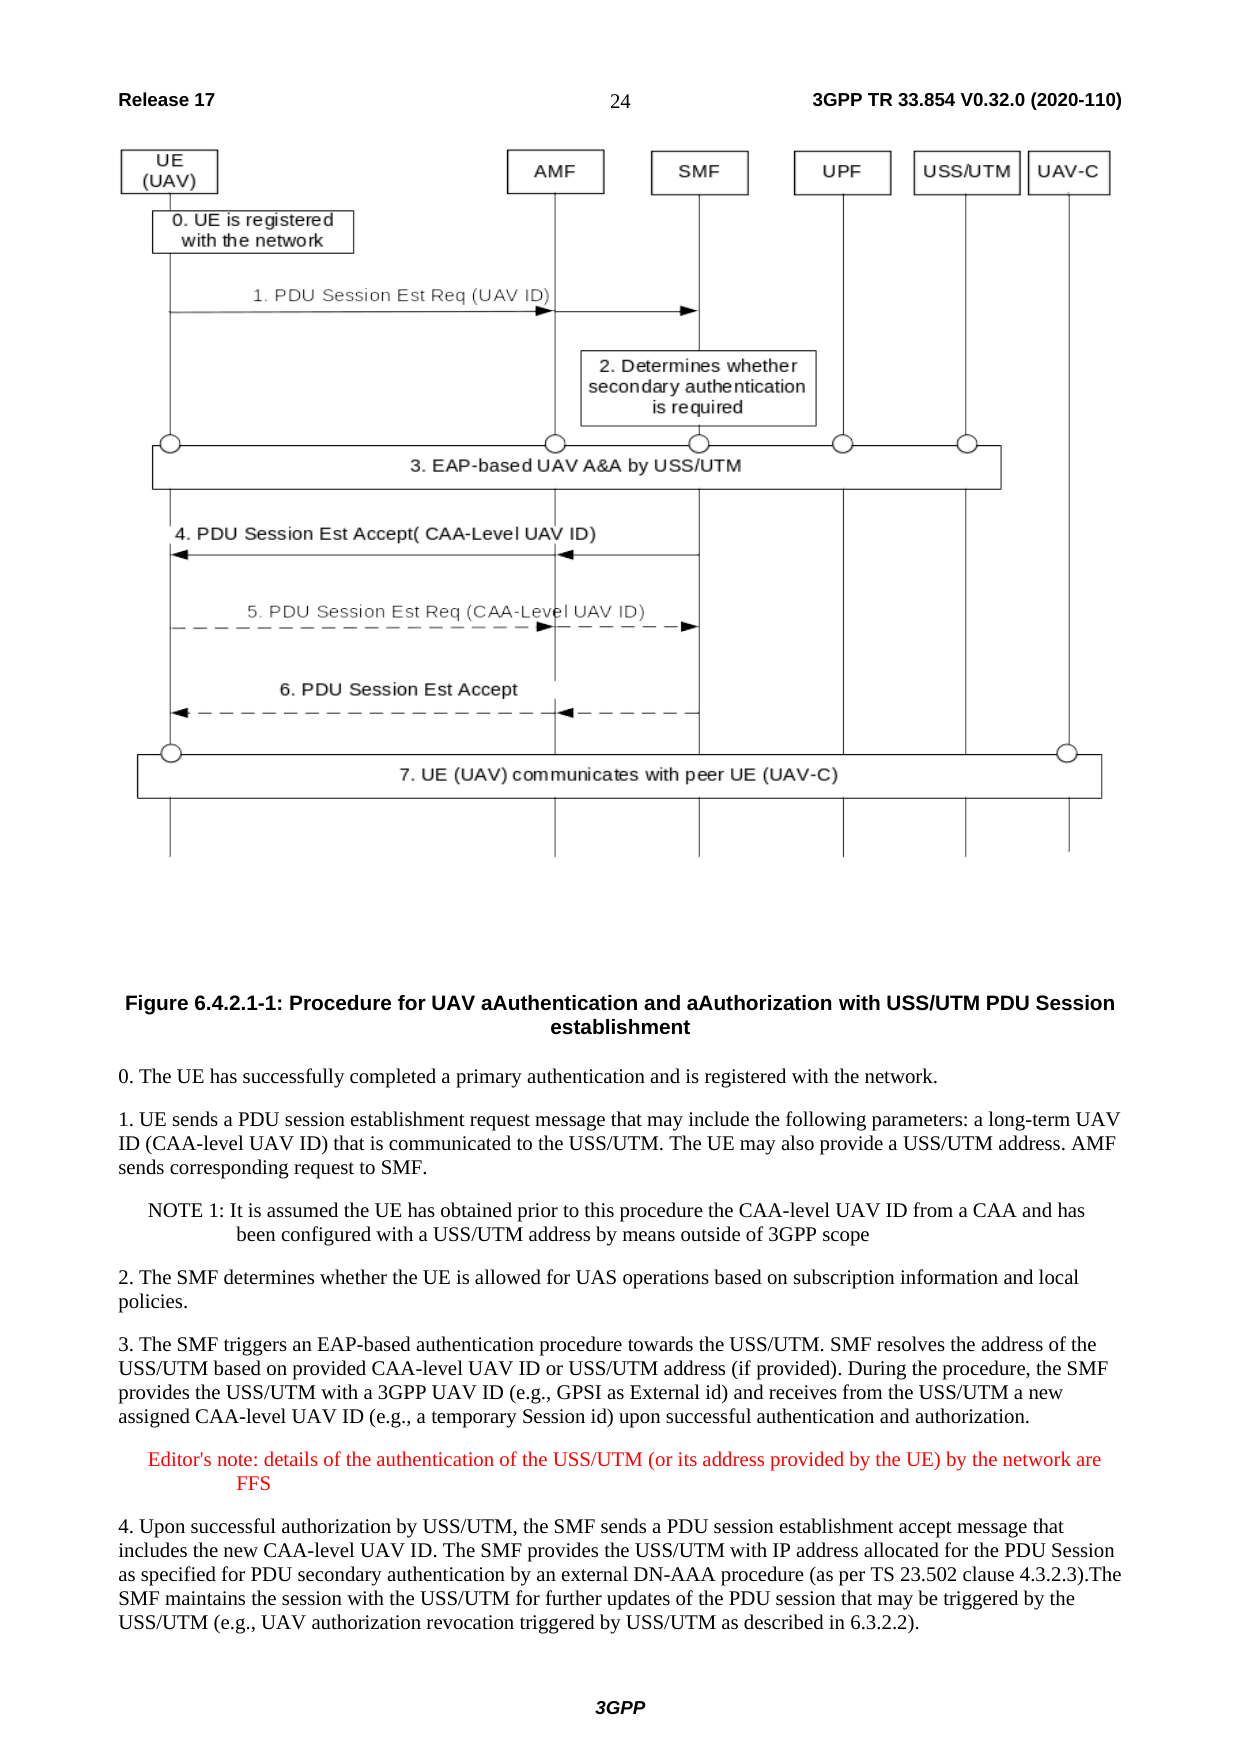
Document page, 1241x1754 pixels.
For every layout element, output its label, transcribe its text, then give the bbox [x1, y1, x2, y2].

text NOTE 1: It is assumed the UE has obtained prior to this procedure the CAA-level UAV ID from a CAA and has been configured with a USS/UTM address by means outside of 3GPP scope [148, 1198, 1122, 1246]
text 1. UE sends a PDU session establishment request message that may include the following parameters: a long-term UAV ID (CAA-level UAV ID) that is communicated to the USS/UTM. The UE may also provide a USS/UTM address. AMF sends corresponding request to SMF. [118, 1107, 1122, 1179]
text 3. The SMF triggers an EAP-based authentication procedure towards the USS/UTM. SMF resolves the address of the USS/UTM based on provided CAA-level UAV ID or USS/UTM address (if provided). During the procedure, the SMF provides the USS/UTM with a 3GPP UAV ID (e.g., GPSI as External id) and receives from the USS/UTM a new assigned CAA-level UAV ID (e.g., a temporary Session id) upon successful authentication and authorization. [118, 1332, 1122, 1428]
text Editor's note: details of the authentication of the USS/UTM (or its address provided by the UE) by the network are FFS [148, 1447, 1122, 1495]
text 0. The UE has successfully completed a primary authentication and is registered with the network. [118, 1064, 1122, 1088]
text 2. The SMF determines whether the UE is allowed for UAS operations based on subscription information and local policies. [118, 1265, 1122, 1313]
text 4. Upon successful authorization by USS/UTM, the SMF sends a PDU session establishment accept message that includes the new CAA-level UAV ID. [118, 1513, 1122, 1634]
text Figure 6.4.2-1: Procedure for UAV uthentication and uthorization with USS/UTM PDU Session establishment [118, 991, 1122, 1039]
